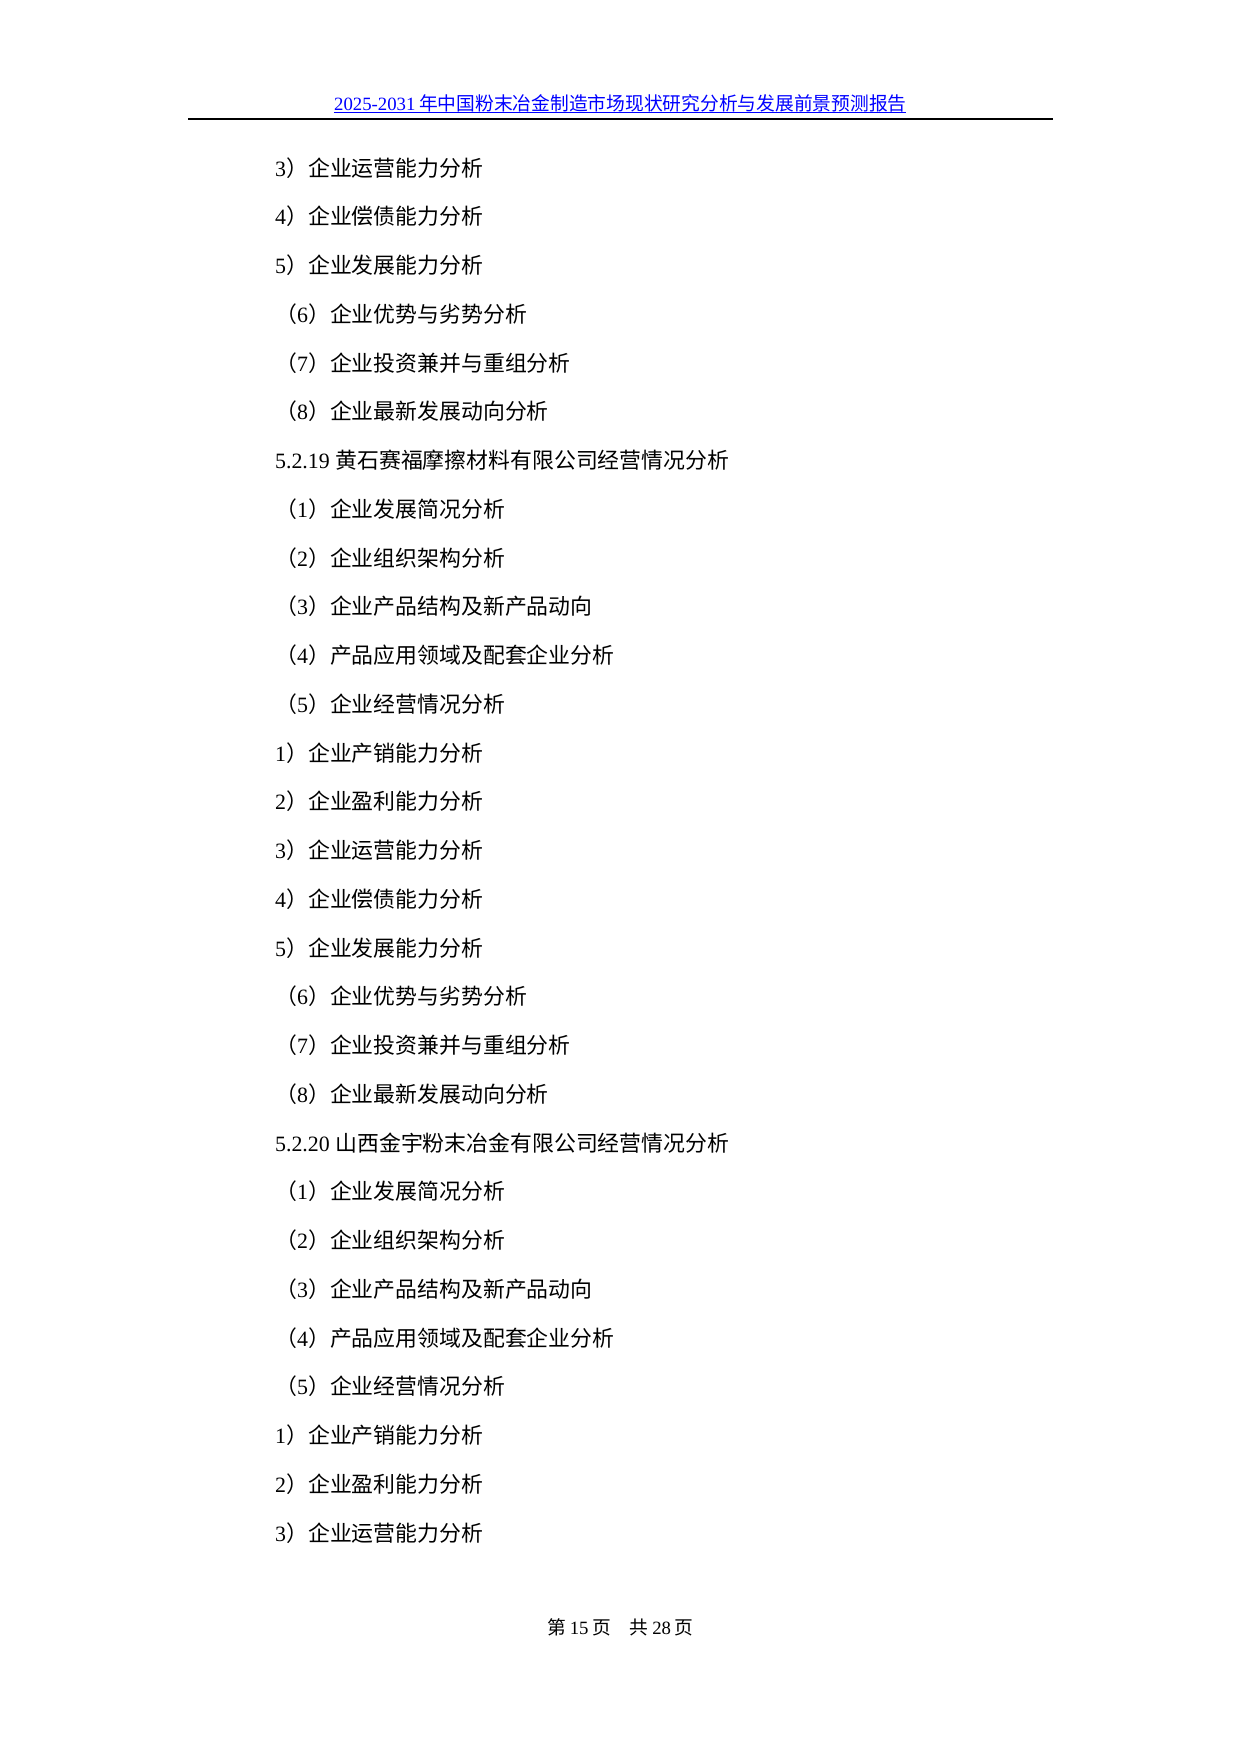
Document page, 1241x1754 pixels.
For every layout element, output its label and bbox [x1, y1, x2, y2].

text [187, 150, 1053, 1548]
